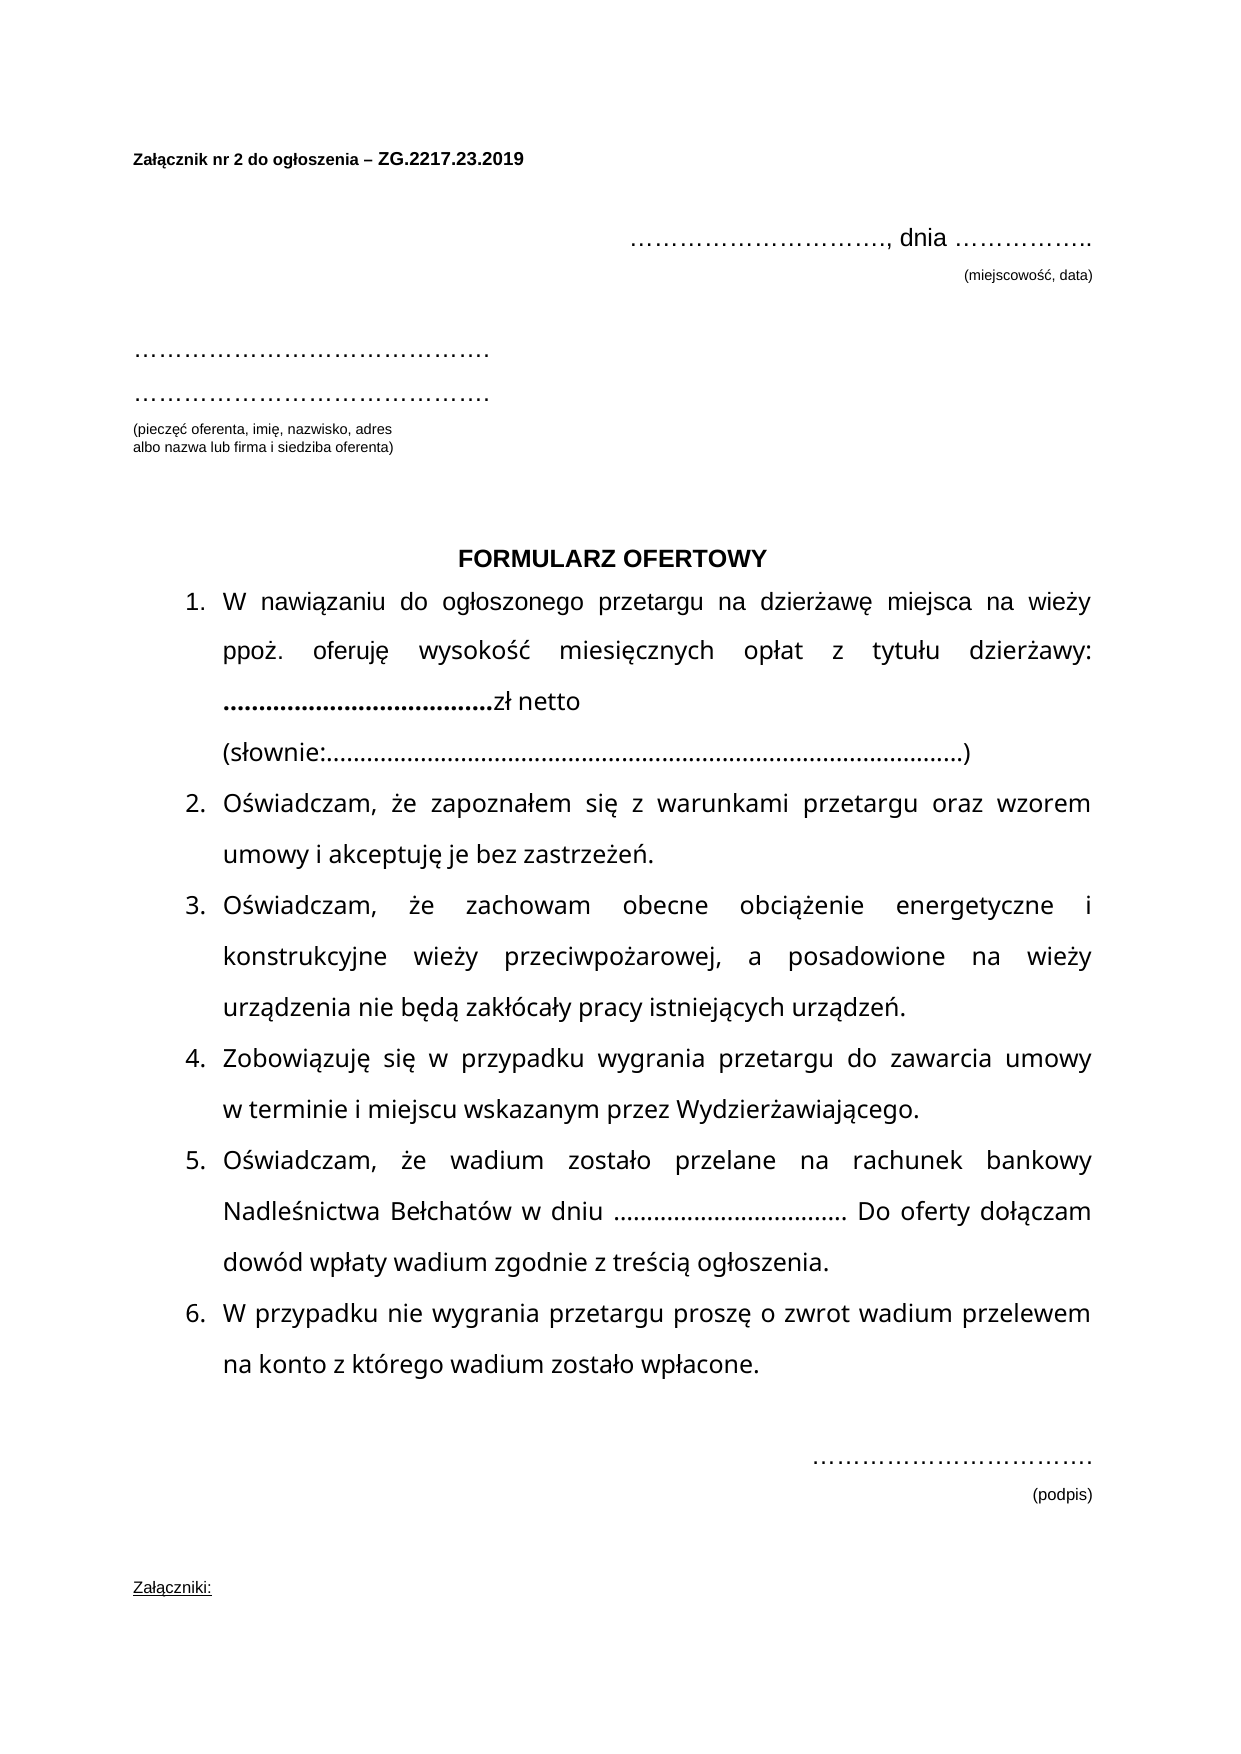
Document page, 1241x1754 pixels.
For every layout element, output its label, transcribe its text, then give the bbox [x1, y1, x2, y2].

text Załączniki: [133, 1578, 1093, 1597]
text (miejscowość, data) [133, 266, 1093, 283]
text FORMULARZ OFERTOWY [133, 544, 1093, 572]
text (podpis) [133, 1484, 1093, 1504]
text (pieczęć oferenta, imię, nazwisko, adres [133, 421, 1093, 437]
text ……………………………. [133, 1441, 1093, 1470]
list W przypadku nie wygrania przetargu proszę o zwrot wadium przelewem na konto z którego wadium zostało wpłacone. [185, 1296, 1093, 1381]
list Oświadczam, że zachowam obecne obciążenie energetyczne i konstrukcyjne wieży przeciwpożarowej, a posadowione na wieży urządzenia nie będą zakłócały pracy istniejących urządzeń. [185, 888, 1093, 1024]
text …………………………., dnia …………….. [133, 223, 1093, 252]
text Załącznik nr 2 do ogłoszenia – ZG.2217.23.2019 [133, 148, 1093, 169]
list Zobowiązuję się w przypadku wygrania przetargu do zawarcia umowy w terminie i miejscu wskazanym przez Wydzierżawiającego. [185, 1041, 1093, 1126]
text albo nazwa lub firma i siedziba oferenta) [133, 439, 1093, 456]
list Oświadczam, że zapoznałem się z warunkami przetargu oraz wzorem umowy i akceptuję je bez zastrzeżeń. [185, 786, 1093, 871]
text ……………………………………. [133, 334, 1093, 363]
text ……………………………………. [133, 377, 1093, 406]
list W nawiązaniu do ogłoszonego przetargu na dzierżawę miejsca na wieży ppoż. oferuję wysokość miesięcznych opłat z tytułu dzierżawy: …...................................zł netto [185, 587, 1093, 718]
text (słownie:...............................................................................................) [223, 735, 1093, 769]
list Oświadczam, że wadium zostało przelane na rachunek bankowy Nadleśnictwa Bełchatów w dniu …................................ Do oferty dołączam dowód wpłaty wadium zgodnie z treścią ogłoszenia. [185, 1143, 1093, 1279]
